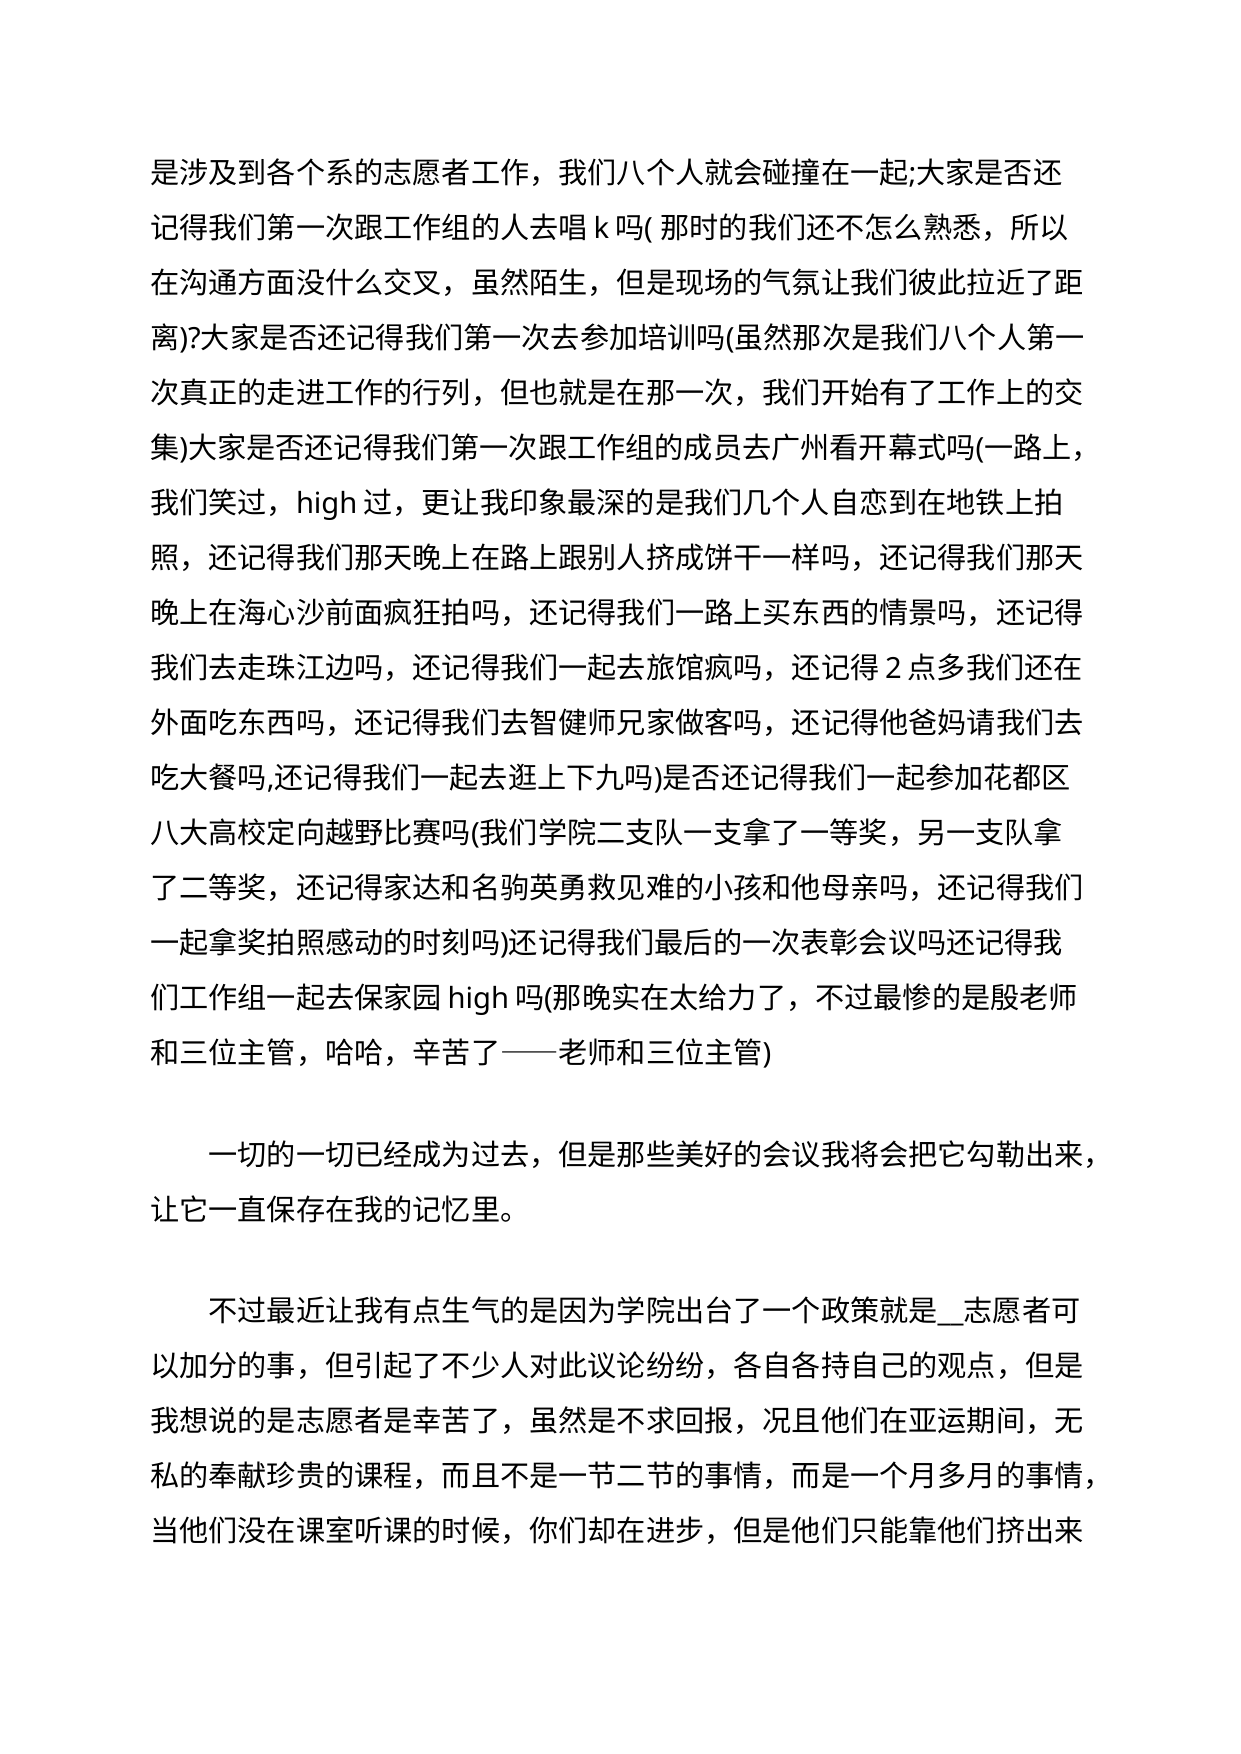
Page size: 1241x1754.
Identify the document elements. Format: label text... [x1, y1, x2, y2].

text 一切的一切已经成为过去，但是那些美好的会议我将会把它勾勒出来，让它一直保存在我的记忆里。 [150, 1131, 1090, 1228]
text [150, 1288, 1090, 1550]
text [150, 150, 1090, 1072]
